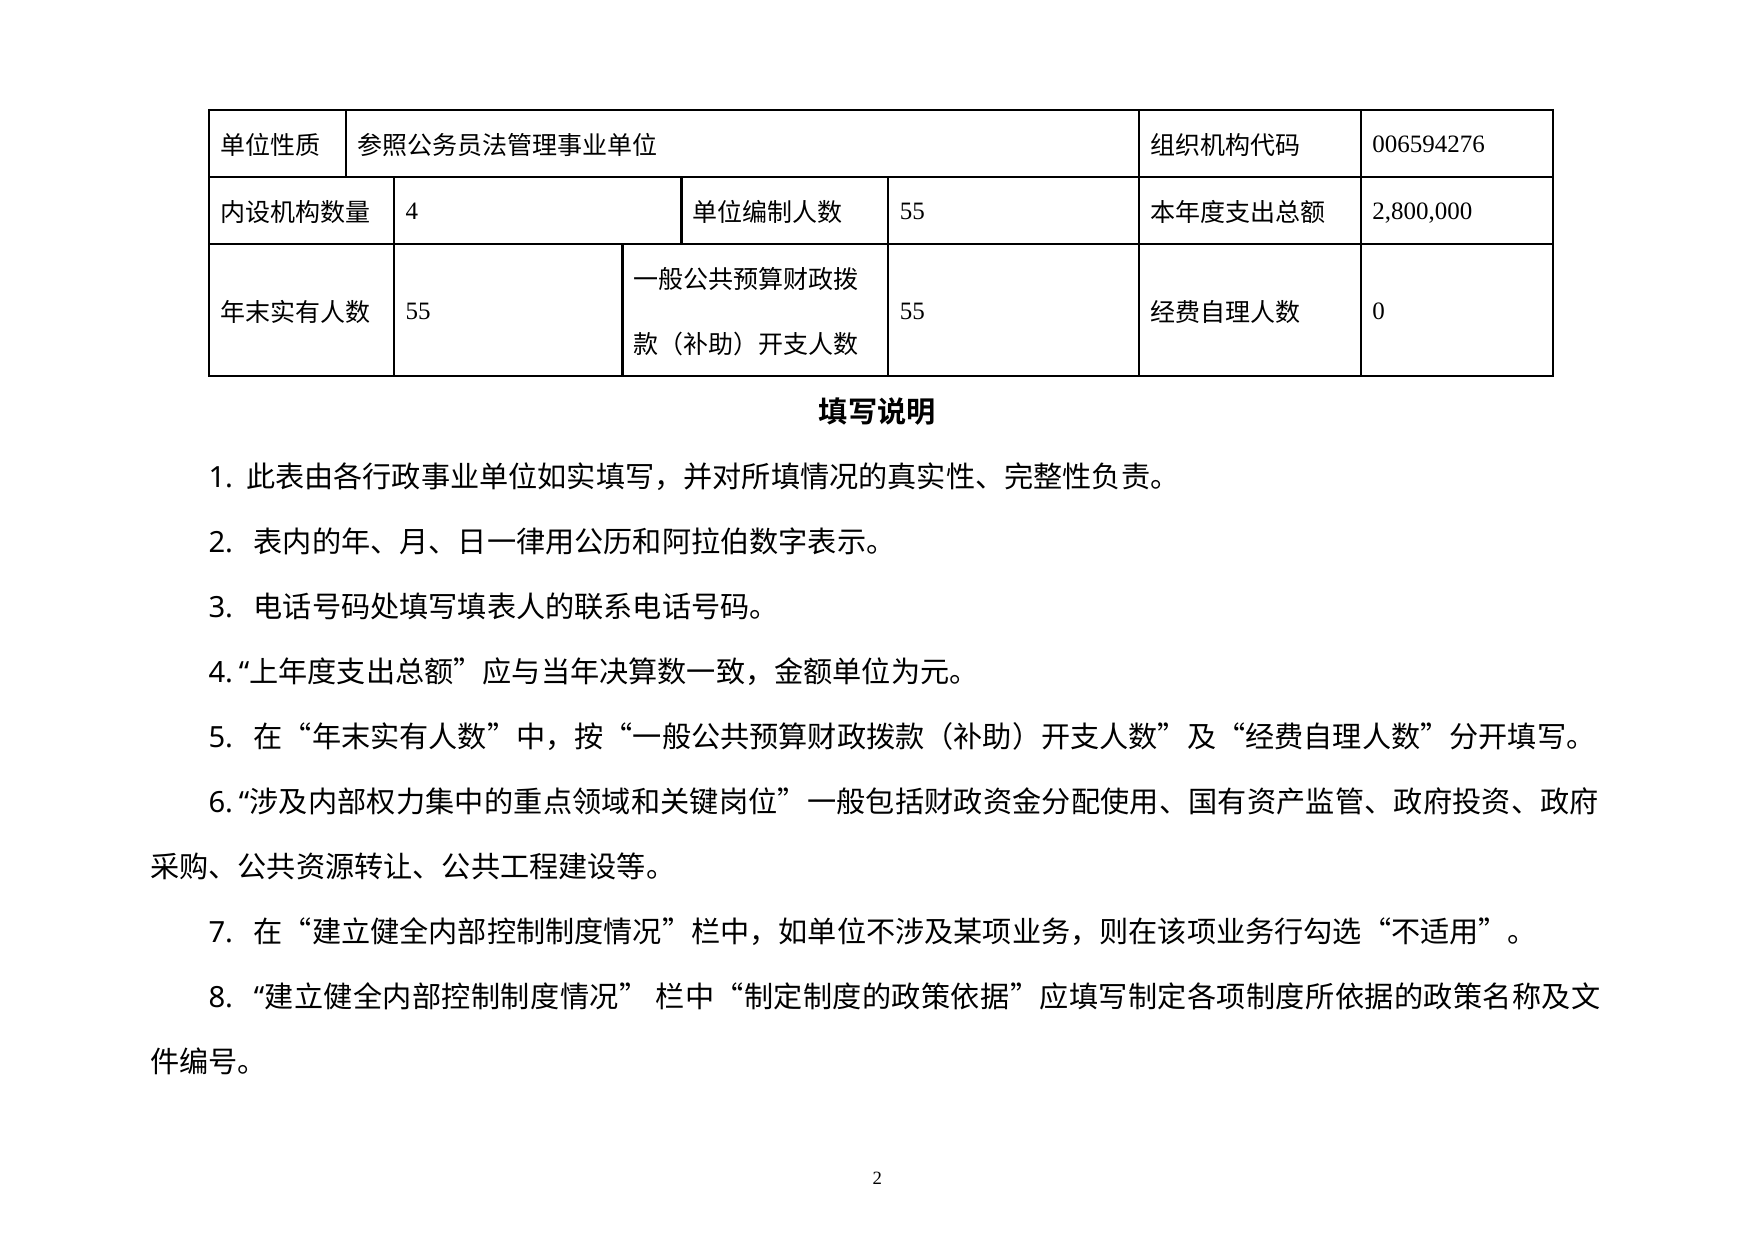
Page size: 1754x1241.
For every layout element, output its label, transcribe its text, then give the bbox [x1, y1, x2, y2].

table_header 组织机构代码 [1140, 111, 1360, 176]
table_cell 本年度支出总额 [1140, 178, 1360, 243]
table_cell 55 [395, 245, 621, 375]
list 此表由各行政事业单位如实填写，并对所填情况的真实性、完整性负责。 [208, 442, 1604, 507]
table_cell 2,800,000 [1362, 178, 1552, 243]
list 在“年末实有人数”中，按“一般公共预算财政拨款（补助）开支人数”及“经费自理人数”分开填写。 [150, 702, 1604, 767]
list “建立健全内部控制制度情况” 栏中“制定制度的政策依据”应填写制定各项制度所依据的政策名称及文件编号。 [150, 962, 1604, 1092]
table_cell 经费自理人数 [1140, 245, 1360, 375]
table_cell 内设机构数量 [210, 178, 393, 243]
table_cell 一般公共预算财政拨款（补助）开支人数 [624, 245, 887, 375]
table_header 单位性质 [210, 111, 345, 176]
text 填写说明 [150, 377, 1604, 442]
table_cell 55 [889, 178, 1138, 243]
table_header 参照公务员法管理事业单位 [347, 111, 1138, 176]
list 电话号码处填写填表人的联系电话号码。 [150, 572, 1604, 637]
list 表内的年、月、日一律用公历和阿拉伯数字表示。 [150, 507, 1604, 572]
list 在“建立健全内部控制制度情况”栏中，如单位不涉及某项业务，则在该项业务行勾选“不适用”。 [150, 897, 1604, 962]
table_cell 55 [889, 245, 1138, 375]
table_cell 年末实有人数 [210, 245, 393, 375]
table_header 006594276 [1362, 111, 1552, 176]
table_cell 4 [395, 178, 680, 243]
list “上年度支出总额”应与当年决算数一致，金额单位为元。 [150, 637, 1604, 702]
table_cell 0 [1362, 245, 1552, 375]
list “涉及内部权力集中的重点领域和关键岗位”一般包括财政资金分配使用、国有资产监管、政府投资、政府采购、公共资源转让、公共工程建设等。 [150, 767, 1604, 897]
table_cell 单位编制人数 [683, 178, 887, 243]
